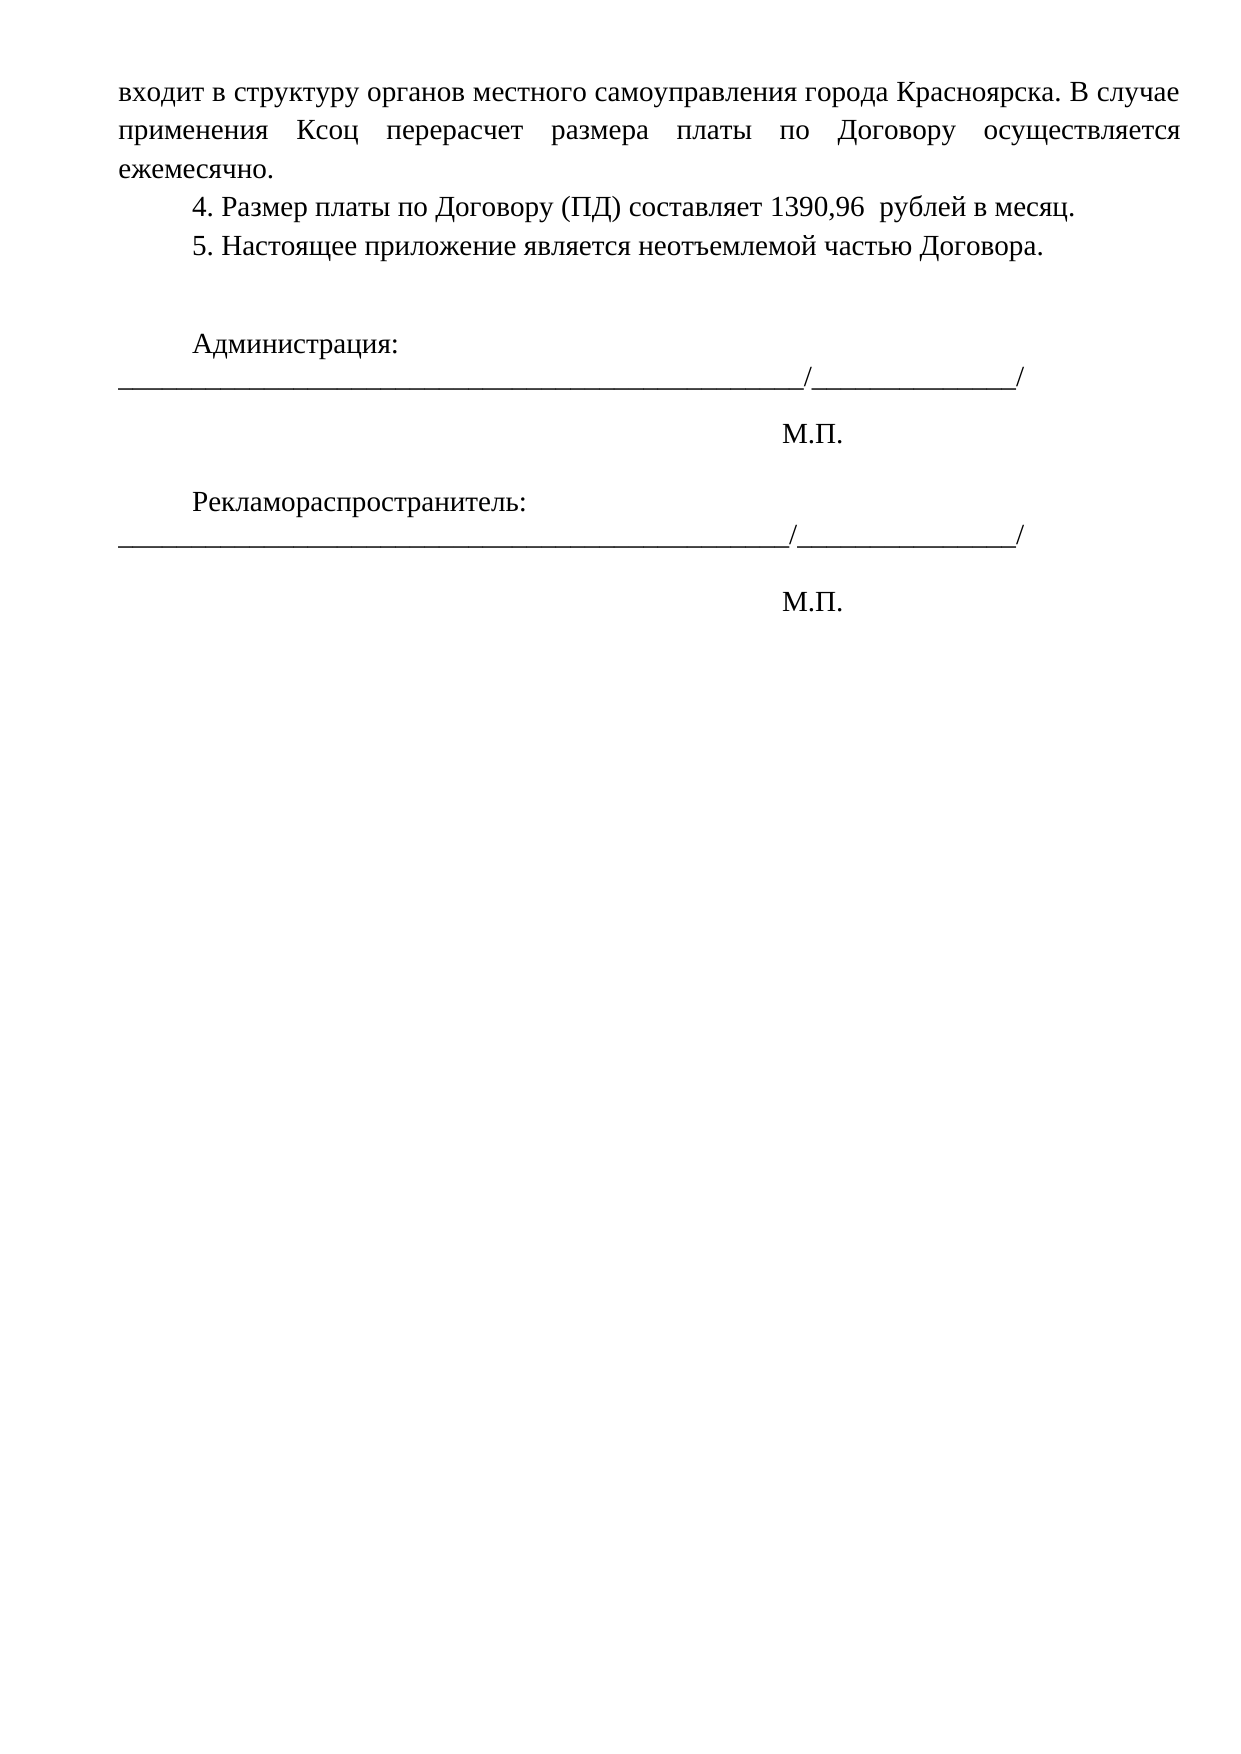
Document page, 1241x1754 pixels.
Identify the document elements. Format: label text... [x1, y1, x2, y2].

text Рекламораспространитель: [118, 484, 1181, 517]
text 5. Настоящее приложение является неотъемлемой частью Договора. [118, 228, 1181, 262]
text 4. Размер платы по Договору (ПД) составляет 1390,96 рублей в месяц. [118, 189, 1181, 223]
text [118, 74, 1181, 184]
text Администрация: [118, 326, 1181, 359]
text _______________________________________________/______________/ [118, 359, 1181, 393]
text М.П. [118, 417, 1181, 450]
text ______________________________________________/_______________/ [118, 517, 1181, 551]
text М.П. [118, 584, 1181, 618]
